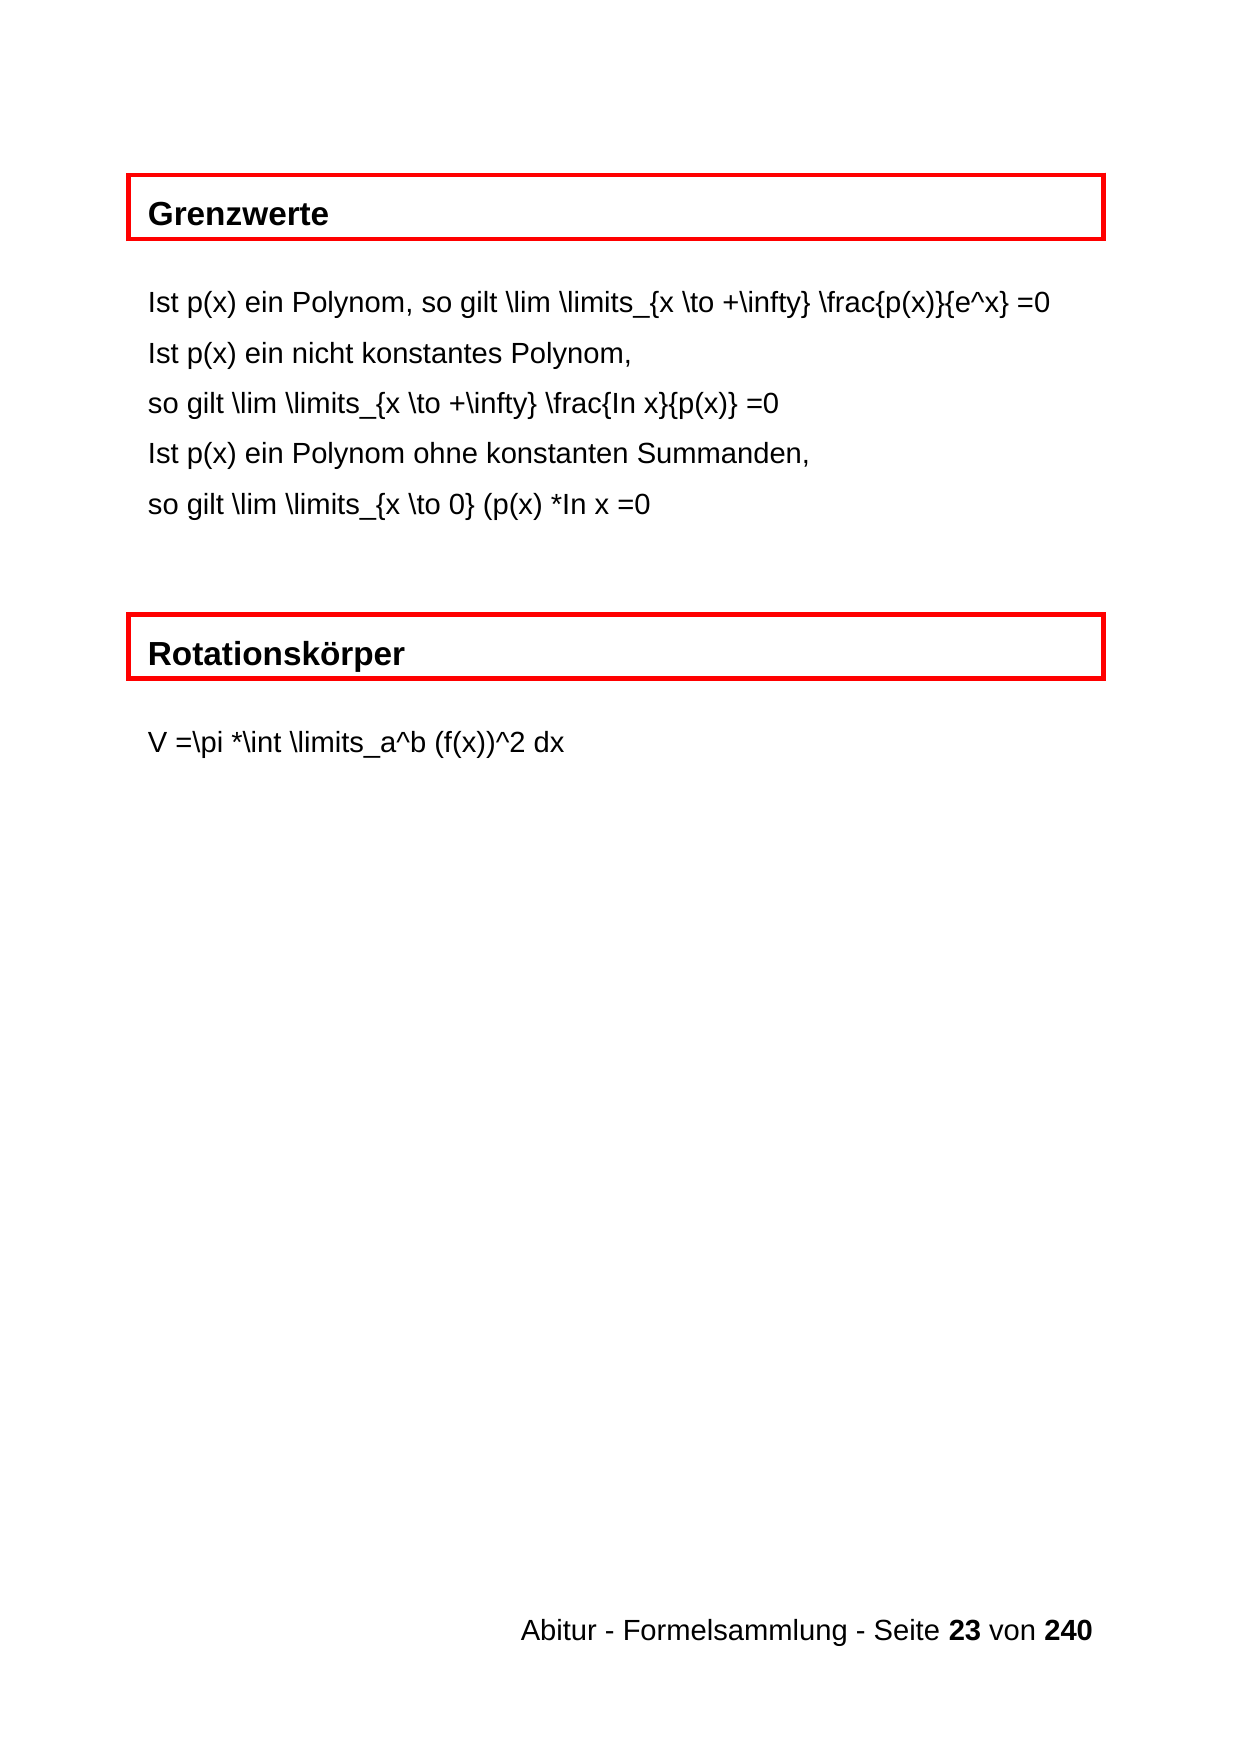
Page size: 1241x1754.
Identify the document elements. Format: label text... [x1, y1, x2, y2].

text Ist p(x) ein Polynom, so gilt \lim \limits_{x \to +\infty} \frac{p(x)}{e^x} =0 Ist p(x) ein nicht konstantes Polynom, so gilt \lim \limits_{x \to +\infty} \frac{In x}{p(x)} =0 Ist p(x) ein Polynom ohne konstanten Summanden, so gilt \lim \limits_{x \to 0} (p(x) *In x =0 [148, 285, 1093, 571]
subtitle Grenzwerte [131, 177, 1101, 237]
text V =\pi *\int \limits_a^b (f(x))^2 dx [148, 725, 1093, 759]
subtitle Rotationskörper [131, 617, 1101, 676]
